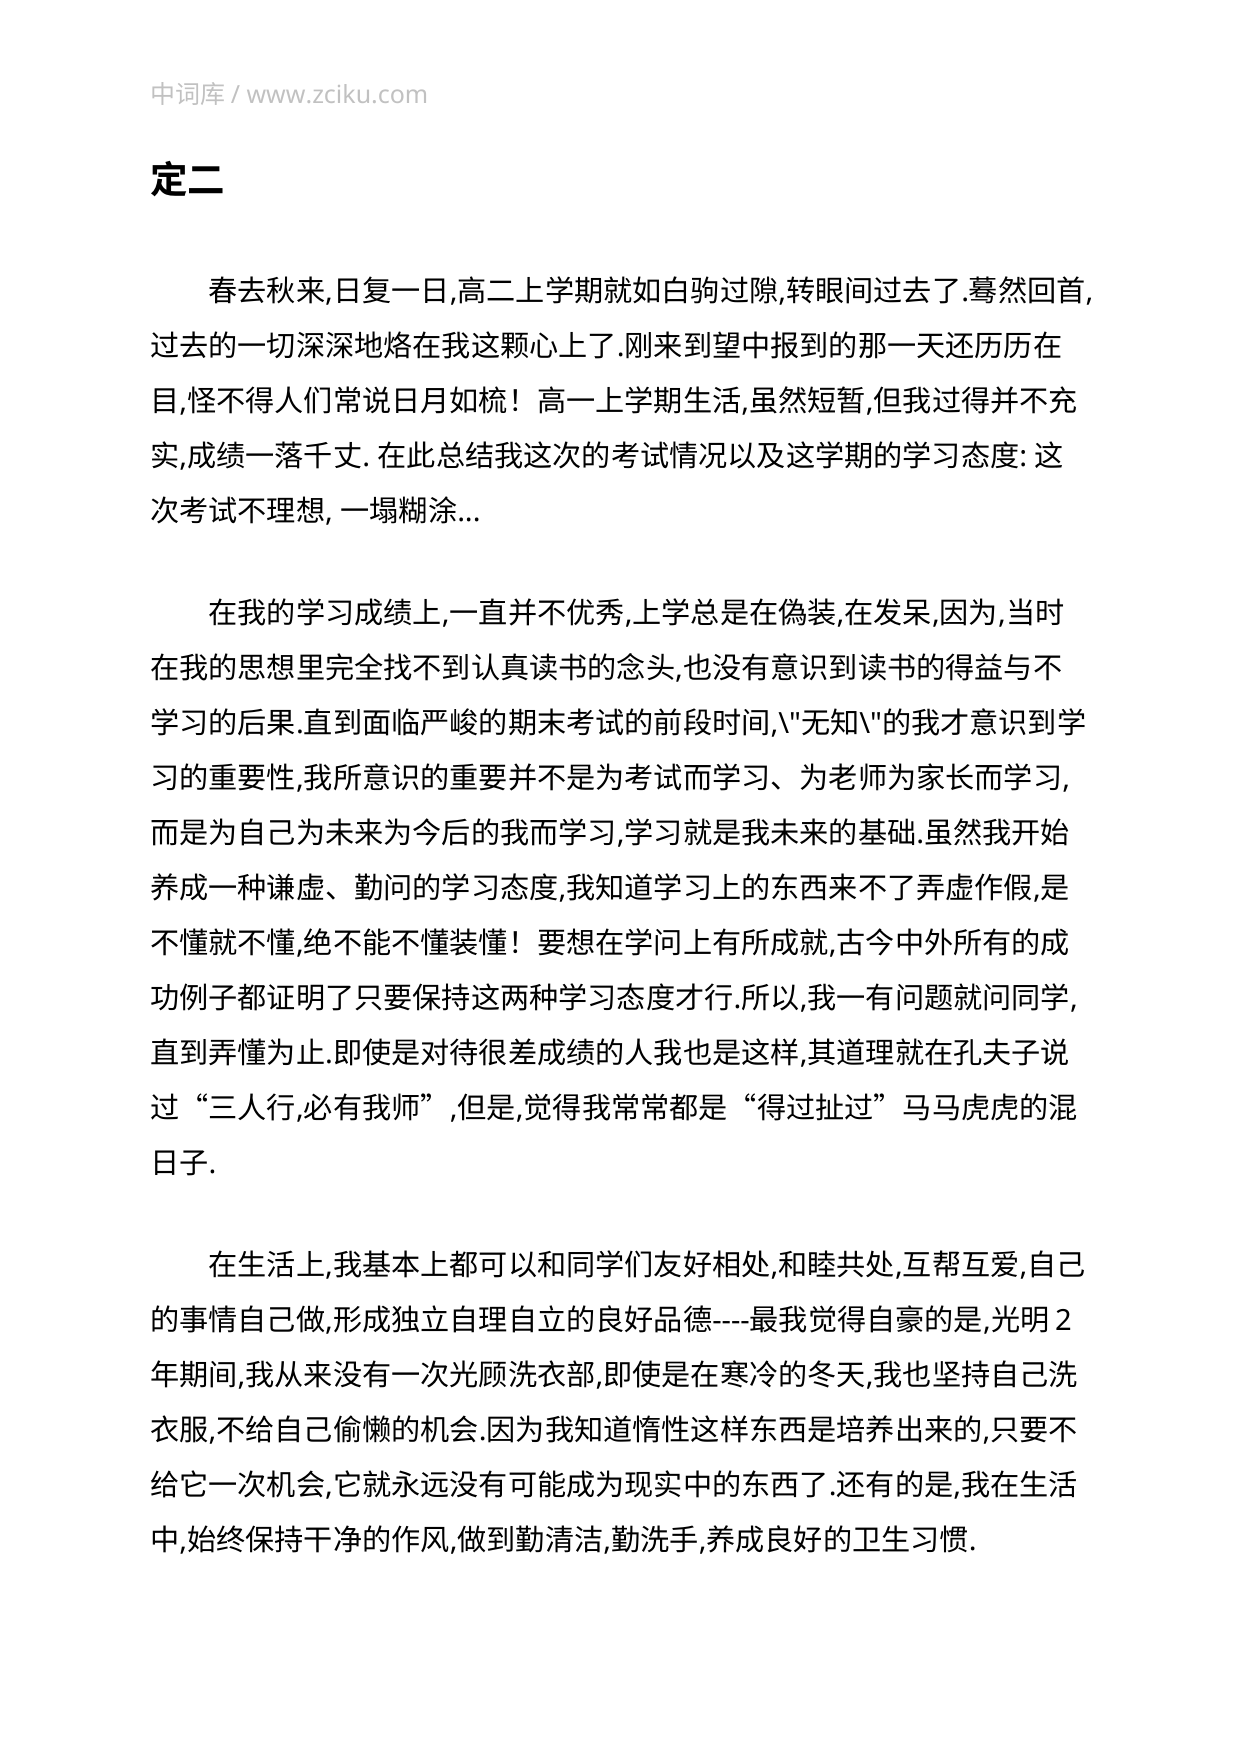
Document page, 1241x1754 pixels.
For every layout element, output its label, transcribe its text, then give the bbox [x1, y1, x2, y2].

text 春去秋来,日复一日,高二上学期就如白驹过隙,转眼间过去了.蓦然回首,过去的一切深深地烙在我这颗心上了.刚来到望中报到的那一天还历历在目,怪不得人们常说日月如梳！高一上学期生活,虽然短暂,但我过得并不充实,成绩一落千丈. 在此总结我这次的考试情况以及这学期的学习态度: 这次考试不理想, 一塌糊涂... [150, 267, 1090, 530]
text 在我的学习成绩上,一直并不优秀,上学总是在偽装,在发呆,因为,当时在我的思想里完全找不到认真读书的念头,也没有意识到读书的得益与不学习的后果.直到面临严峻的期末考试的前段时间,\"无知\"的我才意识到学习的重要性,我所意识的重要并不是为考试而学习、为老师为家长而学习,而是为自己为未来为今后的我而学习,学习就是我未来的基础.虽然我开始养成一种谦虚、勤问的学习态度,我知道学习上的东西来不了弄虚作假,是不懂就不懂,绝不能不懂装懂！要想在学问上有所成就,古今中外所有的成功例子都证明了只要保持这两种学习态度才行.所以,我一有问题就问同学,直到弄懂为止.即使是对待很差成绩的人我也是这样,其道理就在孔夫子说过“三人行,必有我师”,但是,觉得我常常都是“得过扯过”马马虎虎的混日子. [150, 589, 1090, 1182]
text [150, 150, 1090, 204]
text 在生活上,我基本上都可以和同学们友好相处,和睦共处,互帮互爱,自己的事情自己做,形成独立自理自立的良好品德----最我觉得自豪的是,光明2年期间,我从来没有一次光顾洗衣部,即使是在寒冷的冬天,我也坚持自己洗衣服,不给自己偷懒的机会.因为我知道惰性这样东西是培养出来的,只要不给它一次机会,它就永远没有可能成为现实中的东西了.还有的是,我在生活中,始终保持干净的作风,做到勤清洁,勤洗手,养成良好的卫生习惯. [150, 1241, 1090, 1559]
